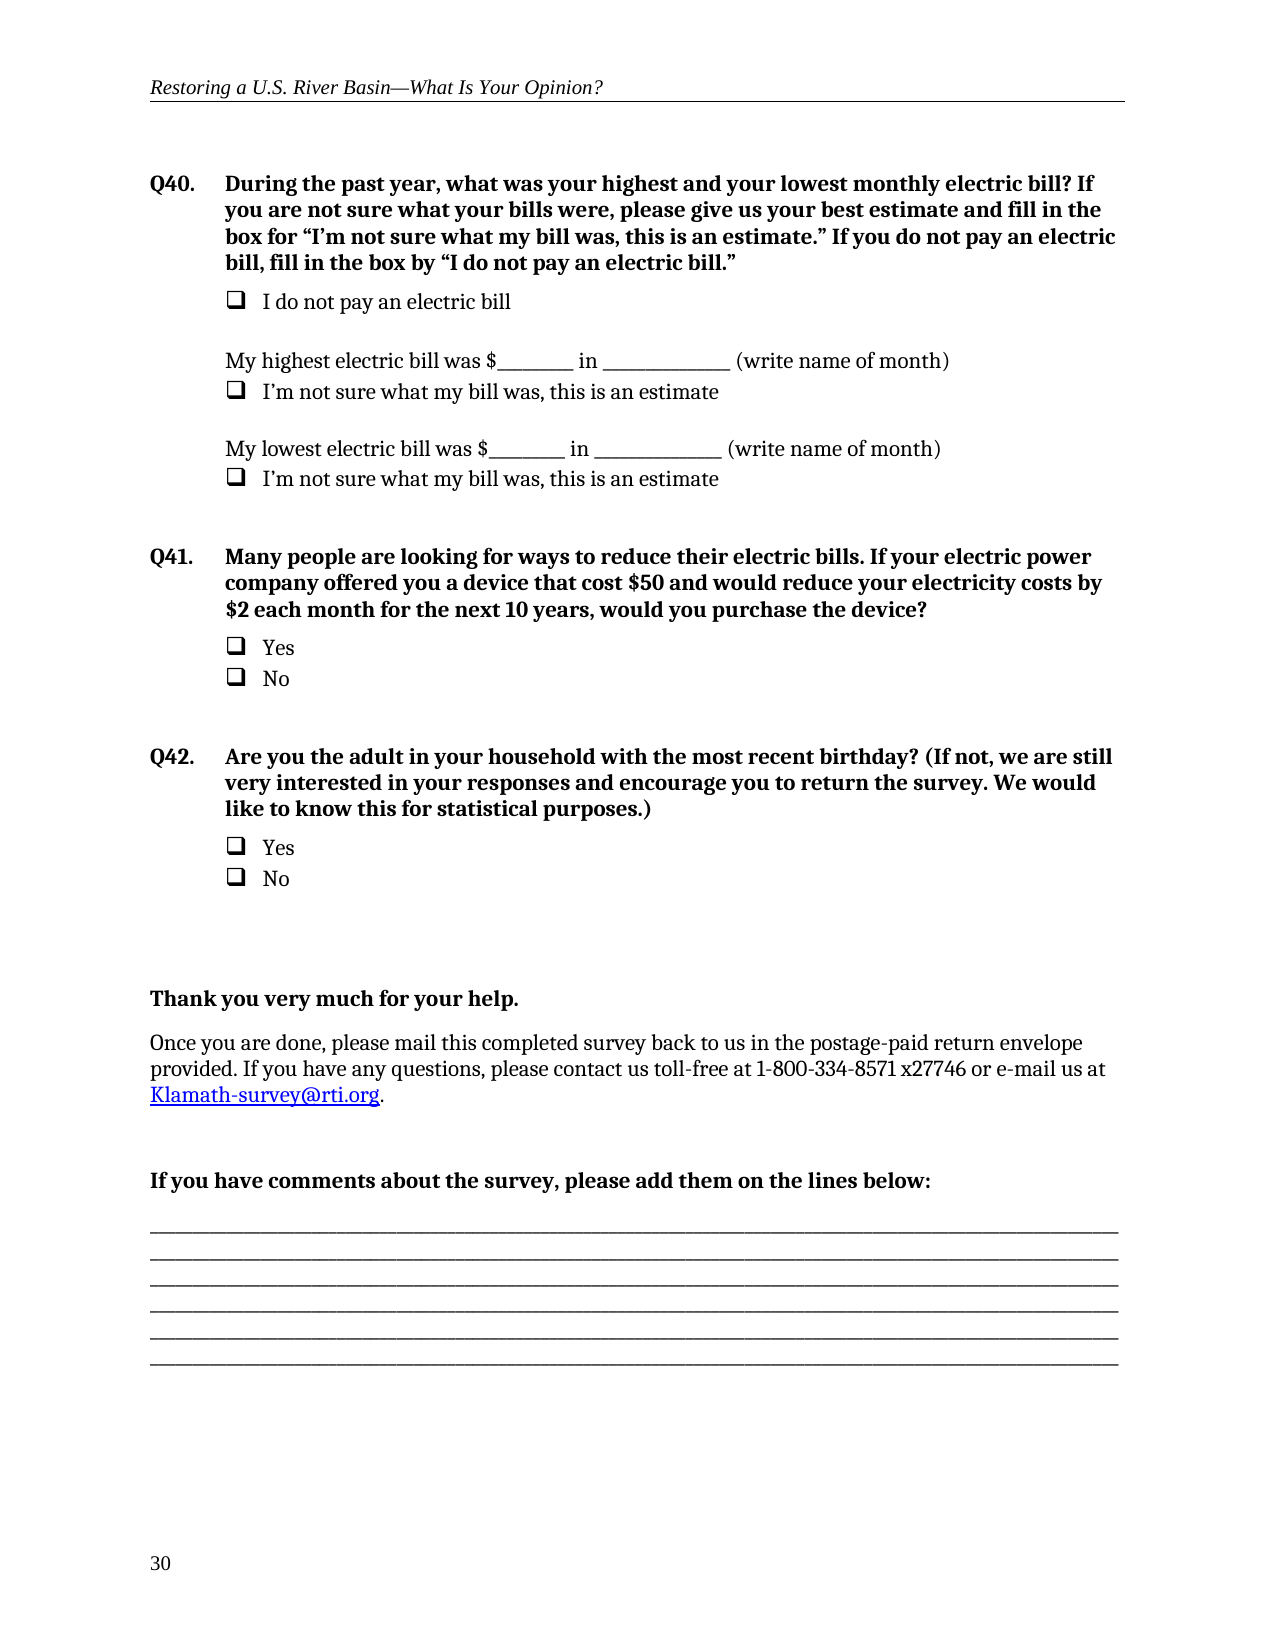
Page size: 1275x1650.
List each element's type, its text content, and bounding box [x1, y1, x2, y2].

text I’m not sure what my bill was, this is an estimate [225, 466, 1125, 492]
text Many people are looking for ways to reduce their electric bills. If your electric power company offered you a device that cost $50 and would reduce your electricity costs by $2 each month for the next 10 years, would you purchase the device? [150, 544, 1125, 623]
text During the past year, what was your highest and your lowest monthly electric bill? If you are not sure what your bills were, please give us your best estimate and fill in the box for “I’m not sure what my bill was, this is an estimate.” If you do not pay an electric bill, fill in the box by “I do not pay an electric bill.” [150, 171, 1125, 276]
text I do not pay an electric bill [225, 289, 1125, 344]
text Once you are done, please mail this completed survey back to us in the postage-paid return envelope provided. If you have any questions, please contact us toll-free at 1-800-334-8571 x27746 or e-mail us at Klamath-survey@rti.org. [150, 1029, 1125, 1108]
text No [225, 866, 1125, 892]
subtitle Thank you very much for your help. [150, 986, 1125, 1013]
list My highest electric bill was $_________ in _______________ (write name of month) [225, 348, 1125, 374]
list My lowest electric bill was $_________ in _______________ (write name of month) [225, 409, 1125, 462]
text If you have comments about the survey, please add them on the lines below: [150, 1168, 1125, 1194]
text ____________________________________________________________________________________________________________________________________________________________________________________________________________________________________________________________________________________________________________________________________________________________________________________________________________________________________________________________________________________________________________________________________________________________________________________________________________________________________________________________________________________________________________ [150, 1211, 1125, 1369]
text Are you the adult in your household with the most recent birthday? (If not, we are still very interested in your responses and encourage you to return the survey. We would like to know this for statistical purposes.) [150, 743, 1125, 822]
text I’m not sure what my bill was, this is an estimate [225, 378, 1125, 405]
text Yes [225, 835, 1125, 861]
text Yes [225, 635, 1125, 662]
text No [225, 666, 1125, 692]
